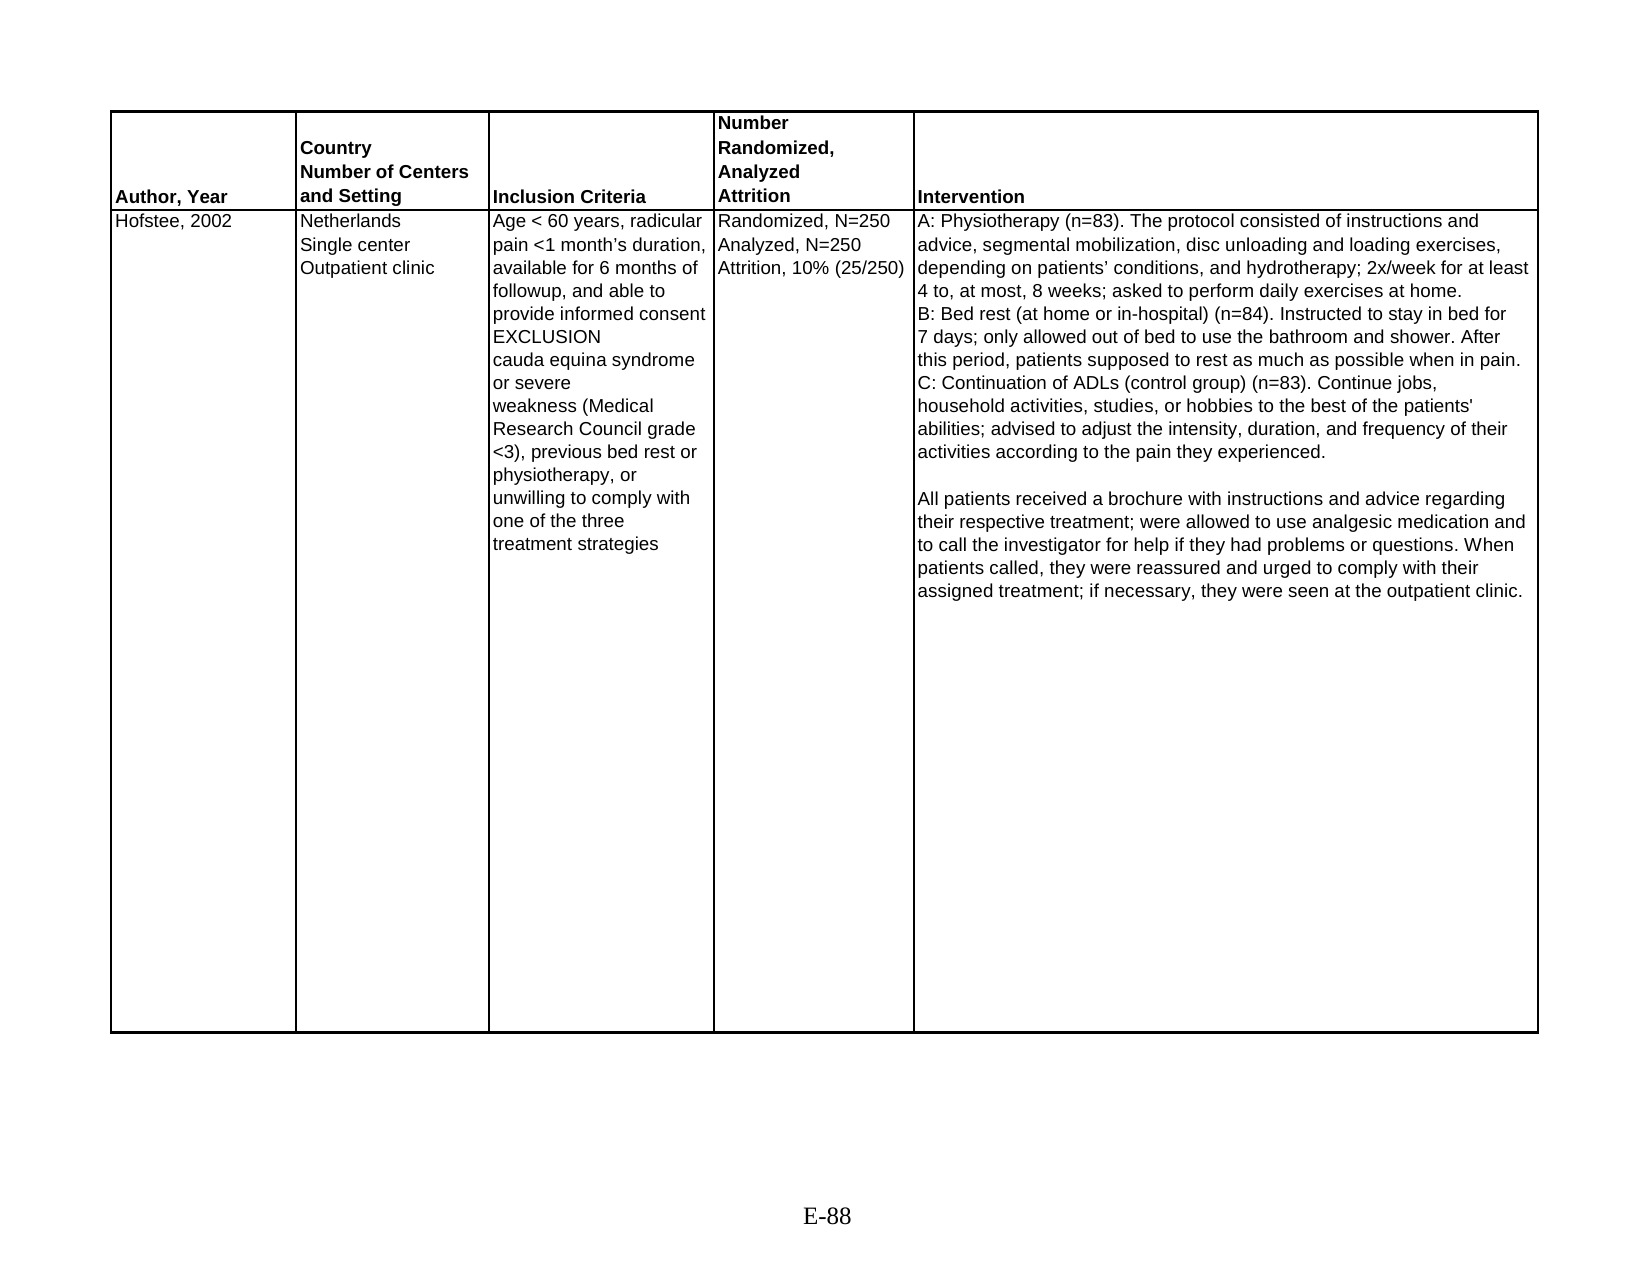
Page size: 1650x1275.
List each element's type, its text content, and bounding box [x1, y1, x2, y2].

table_header Country Number of Centers and Setting [297, 113, 488, 209]
table_header Intervention [915, 113, 1537, 209]
table_cell Randomized, N=250 Analyzed, N=250 Attrition, 10% (25/250) [715, 211, 913, 1031]
table_header Inclusion Criteria [490, 113, 713, 209]
table_header Author, Year [112, 113, 295, 209]
table_cell Netherlands Single center Outpatient clinic [297, 211, 488, 1031]
table_header Number Randomized, Analyzed Attrition [715, 113, 913, 209]
table_cell Age < 60 years, radicular pain <1 month’s duration, available for 6 months of followup, and able to provide informed consent EXCLUSION cauda equina syndrome or severe weakness (Medical Research Council grade <3), previous bed rest or physiotherapy, or unwilling to comply with one of the three treatment strategies [490, 211, 713, 1031]
table_cell Hofstee, 2002 [112, 211, 295, 1031]
table_cell A: Physiotherapy (n=83). The protocol consisted of instructions and advice, segmental mobilization, disc unloading and loading exercises, depending on patients’ conditions, and hydrotherapy; 2x/week for at least 4 to, at most, 8 weeks; asked to perform daily exercises at home. B: Bed rest (at home or in-hospital) (n=84). Instructed to stay in bed for 7 days; only allowed out of bed to use the bathroom and shower. After this period, patients supposed to rest as much as possible when in pain. C: Continuation of ADLs (control group) (n=83). Continue jobs, household activities, studies, or hobbies to the best of the patients' abilities; advised to adjust the intensity, duration, and frequency of their activities according to the pain they experienced. All patients received a brochure with instructions and advice regarding their respective treatment; were allowed to use analgesic medication and to call the investigator for help if they had problems or questions. When patients called, they were reassured and urged to comply with their assigned treatment; if necessary, they were seen at the outpatient clinic. [915, 211, 1537, 1031]
